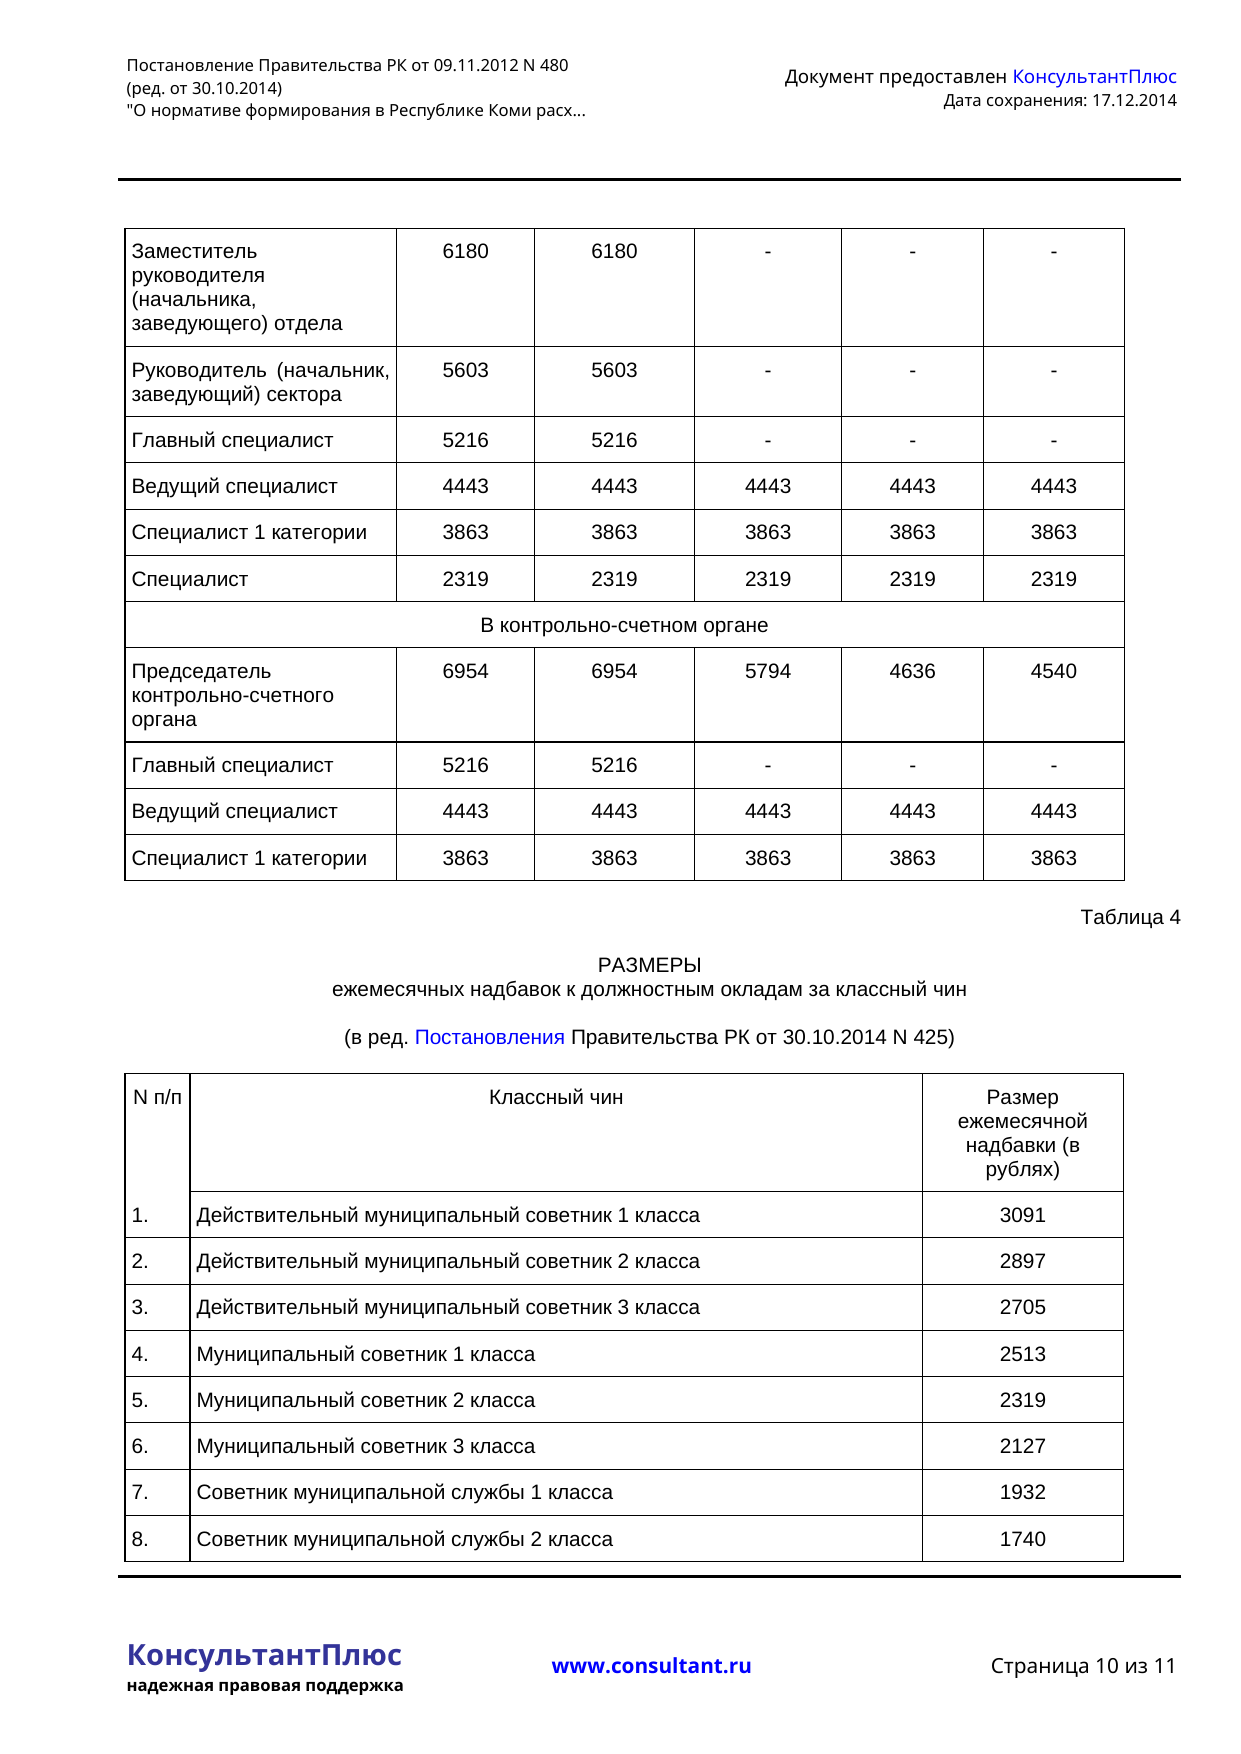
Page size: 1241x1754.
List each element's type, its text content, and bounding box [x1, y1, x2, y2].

table_header Размер ежемесячной надбавки (в рублях) [923, 1074, 1123, 1191]
table_cell 1. [126, 1191, 189, 1237]
table_cell 2319 [842, 556, 983, 601]
table_cell 5794 [695, 648, 841, 741]
table_cell 7. [126, 1470, 189, 1515]
table_cell В контрольно-счетном органе [126, 602, 1124, 647]
table_cell 2513 [923, 1331, 1123, 1376]
table_cell 2319 [984, 556, 1124, 601]
table_cell - [842, 417, 983, 462]
table_cell 2319 [397, 556, 534, 601]
table_cell - [842, 229, 983, 346]
table_cell Ведущий специалист [126, 463, 396, 508]
table_cell Действительный муниципальный советник 3 класса [191, 1285, 922, 1330]
table_cell 4443 [695, 463, 841, 508]
table_cell 5216 [397, 743, 534, 788]
text ежемесячных надбавок к должностным окладам за классный чин [118, 977, 1181, 1001]
table_cell 4. [126, 1331, 189, 1376]
table_cell Заместитель руководителя (начальника, заведующего) отдела [126, 229, 396, 346]
table_cell Действительный муниципальный советник 1 класса [191, 1192, 922, 1237]
table_cell 2127 [923, 1423, 1123, 1468]
table_cell 4443 [842, 463, 983, 508]
table_header Классный чин [191, 1074, 922, 1191]
table_cell 1932 [923, 1470, 1123, 1515]
table_cell 6. [126, 1423, 189, 1468]
table_cell 3863 [397, 835, 534, 880]
table_cell - [984, 417, 1124, 462]
table_cell 4540 [984, 648, 1124, 741]
table_cell 4443 [535, 789, 694, 834]
table_cell 3863 [842, 510, 983, 555]
table_cell 6954 [535, 648, 694, 741]
text Таблица 4 [118, 905, 1181, 929]
table_cell 3091 [923, 1192, 1123, 1237]
table_cell 4443 [984, 463, 1124, 508]
table_cell Председатель контрольно-счетного органа [126, 648, 396, 741]
table_cell 2319 [695, 556, 841, 601]
table_cell 3863 [842, 835, 983, 880]
table_cell 4636 [842, 648, 983, 741]
table_cell 4443 [535, 463, 694, 508]
table_cell - [695, 417, 841, 462]
table_cell Специалист 1 категории [126, 510, 396, 555]
table_cell 5. [126, 1377, 189, 1422]
table_cell - [695, 743, 841, 788]
table_cell 4443 [397, 463, 534, 508]
table_cell 6180 [397, 229, 534, 346]
text (в ред. Постановления Правительства РК от 30.10.2014 N 425) [118, 1025, 1181, 1049]
table_cell - [695, 347, 841, 416]
table_cell 2319 [923, 1377, 1123, 1422]
table_cell Специалист 1 категории [126, 835, 396, 880]
table_cell 6954 [397, 648, 534, 741]
table_cell Советник муниципальной службы 2 класса [191, 1516, 922, 1561]
table_cell Главный специалист [126, 417, 396, 462]
table_cell 3863 [984, 835, 1124, 880]
table_cell Действительный муниципальный советник 2 класса [191, 1238, 922, 1283]
table_cell Специалист [126, 556, 396, 601]
table_cell Руководитель (начальник, заведующий) сектора [126, 347, 396, 416]
table_cell 2. [126, 1238, 189, 1283]
table_cell 4443 [695, 789, 841, 834]
table_cell Муниципальный советник 2 класса [191, 1377, 922, 1422]
table_cell 3863 [695, 835, 841, 880]
table_cell 4443 [397, 789, 534, 834]
table_cell 3863 [984, 510, 1124, 555]
table_cell - [984, 743, 1124, 788]
text РАЗМЕРЫ [118, 953, 1181, 977]
table_cell 5216 [535, 417, 694, 462]
table_cell 2319 [535, 556, 694, 601]
table_cell Главный специалист [126, 743, 396, 788]
table_cell 3863 [535, 510, 694, 555]
table_cell 3863 [695, 510, 841, 555]
table_cell Муниципальный советник 1 класса [191, 1331, 922, 1376]
table_cell Муниципальный советник 3 класса [191, 1423, 922, 1468]
table_cell Советник муниципальной службы 1 класса [191, 1470, 922, 1515]
table_cell 5603 [397, 347, 534, 416]
table_header N п/п [126, 1074, 189, 1191]
table_cell 8. [126, 1516, 189, 1561]
table_cell - [842, 347, 983, 416]
table_cell - [695, 229, 841, 346]
table_cell 5216 [397, 417, 534, 462]
table_cell - [984, 229, 1124, 346]
table_cell 5216 [535, 743, 694, 788]
table_cell 5603 [535, 347, 694, 416]
table_cell 1740 [923, 1516, 1123, 1561]
table_cell 2897 [923, 1238, 1123, 1283]
table_cell - [984, 347, 1124, 416]
table_cell 4443 [984, 789, 1124, 834]
table_cell 6180 [535, 229, 694, 346]
table_cell 3. [126, 1285, 189, 1330]
table_cell Ведущий специалист [126, 789, 396, 834]
table_cell 2705 [923, 1285, 1123, 1330]
table_cell - [842, 743, 983, 788]
table_cell 4443 [842, 789, 983, 834]
table_cell 3863 [397, 510, 534, 555]
table_cell 3863 [535, 835, 694, 880]
